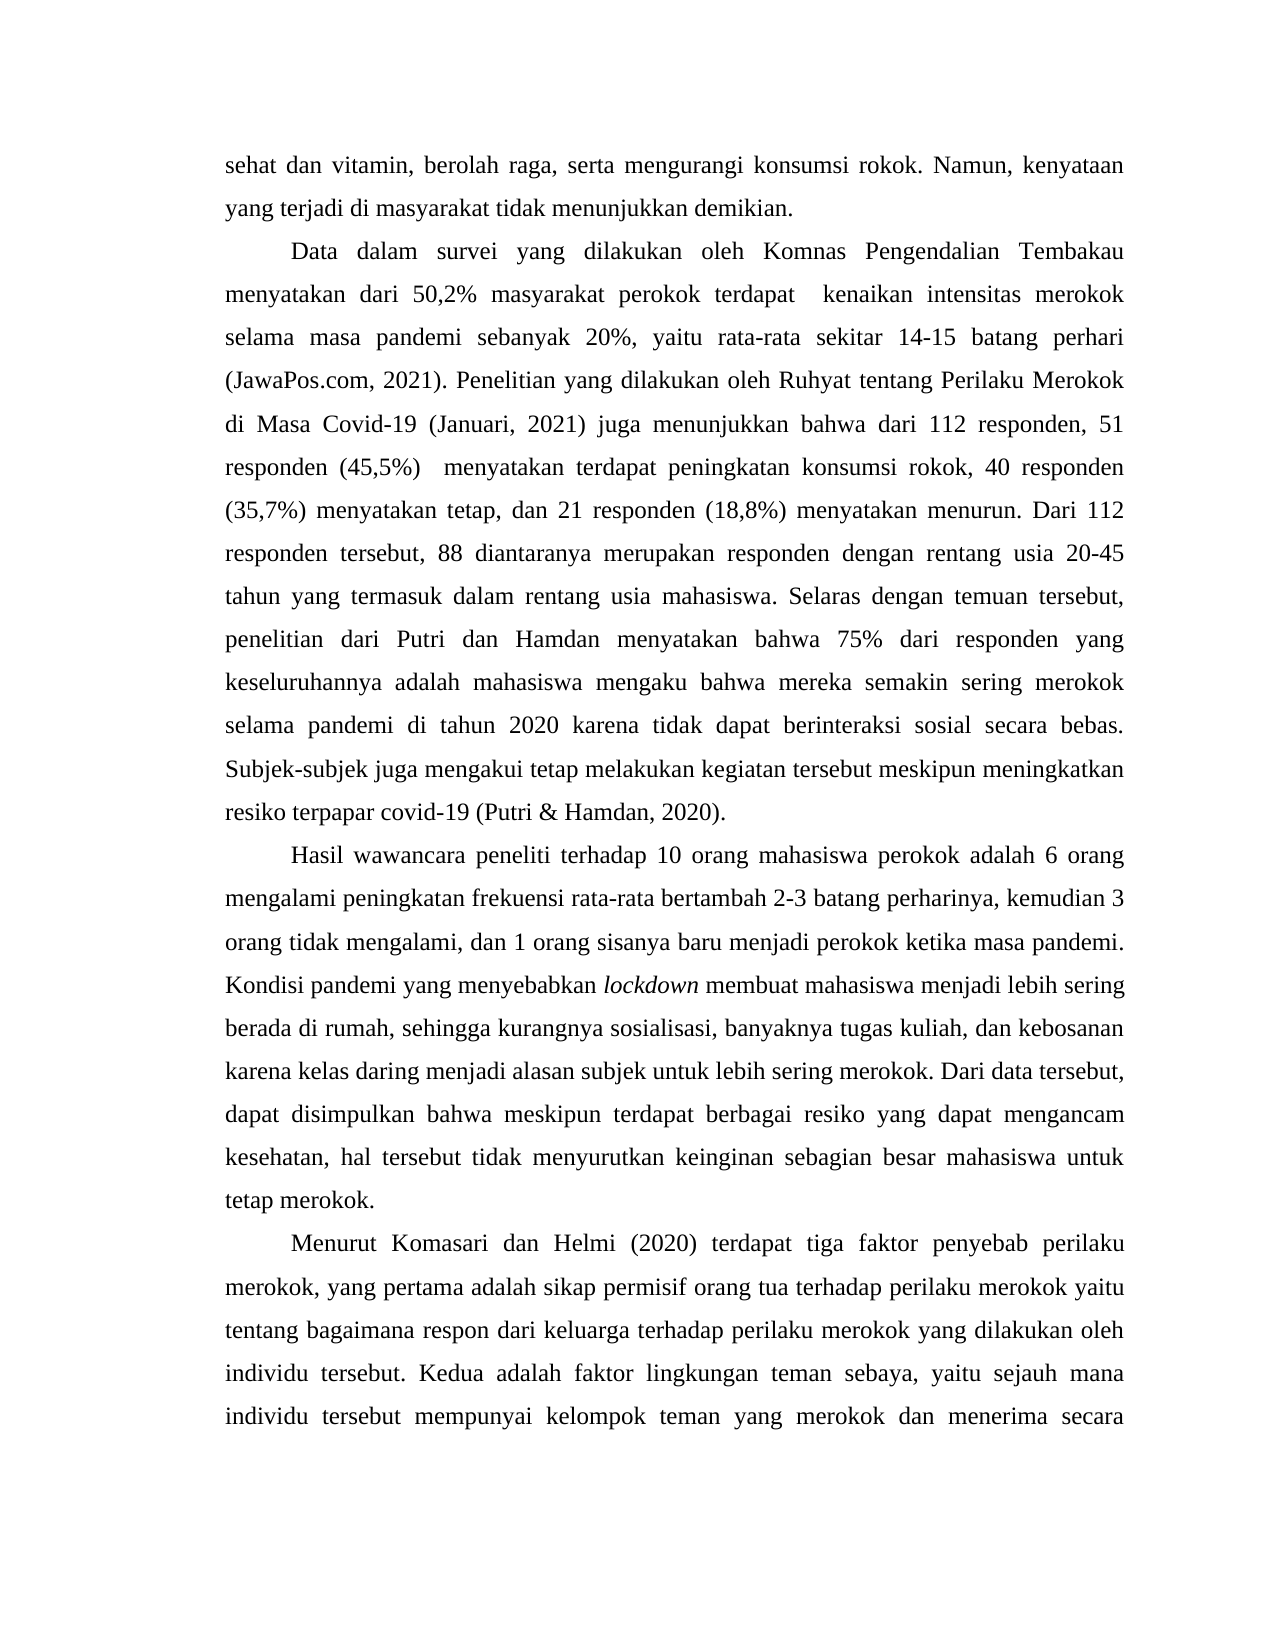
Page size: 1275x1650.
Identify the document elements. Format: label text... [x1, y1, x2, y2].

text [225, 150, 1125, 222]
text Data dalam survei yang dilakukan oleh Komnas Pengendalian Tembakau menyatakan dari 50,2% masyarakat perokok terdapat kenaikan intensitas merokok selama masa pandemi sebanyak 20%, yaitu rata-rata sekitar 14-15 batang perhari (JawaPos.com, 2021). Penelitian yang dilakukan oleh Ruhyat tentang Perilaku Merokok di Masa Covid-19 (Januari, 2021) juga menunjukkan bahwa dari 112 responden, 51 responden (45,5%) menyatakan terdapat peningkatan konsumsi rokok, 40 responden (35,7%) menyatakan tetap, dan 21 responden (18,8%) menyatakan menurun. Dari 112 responden tersebut, 88 diantaranya merupakan responden dengan rentang usia 20-45 tahun yang termasuk dalam rentang usia mahasiswa. Selaras dengan temuan tersebut, penelitian dari Putri dan Hamdan menyatakan bahwa 75% dari responden yang keseluruhannya adalah mahasiswa mengaku bahwa mereka semakin sering merokok selama pandemi di tahun 2020 karena tidak dapat berinteraksi sosial secara bebas. Subjek-subjek juga mengakui tetap melakukan kegiatan tersebut meskipun meningkatkan resiko terpapar covid-19 (Putri & Hamdan, 2020). [225, 236, 1125, 826]
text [225, 1228, 1125, 1430]
text Hasil wawancara peneliti terhadap 10 orang mahasiswa perokok adalah 6 orang mengalami peningkatan frekuensi rata-rata bertambah 2-3 batang perharinya, kemudian 3 orang tidak mengalami, dan 1 orang sisanya baru menjadi perokok ketika masa pandemi. Kondisi pandemi yang menyebabkan lockdown membuat mahasiswa menjadi lebih sering berada di rumah, sehingga kurangnya sosialisasi, banyaknya tugas kuliah, dan kebosanan karena kelas daring menjadi alasan subjek untuk lebih sering merokok. Dari data tersebut, dapat disimpulkan bahwa meskipun terdapat berbagai resiko yang dapat mengancam kesehatan, hal tersebut tidak menyurutkan keinginan sebagian besar mahasiswa untuk tetap merokok. [225, 840, 1125, 1214]
